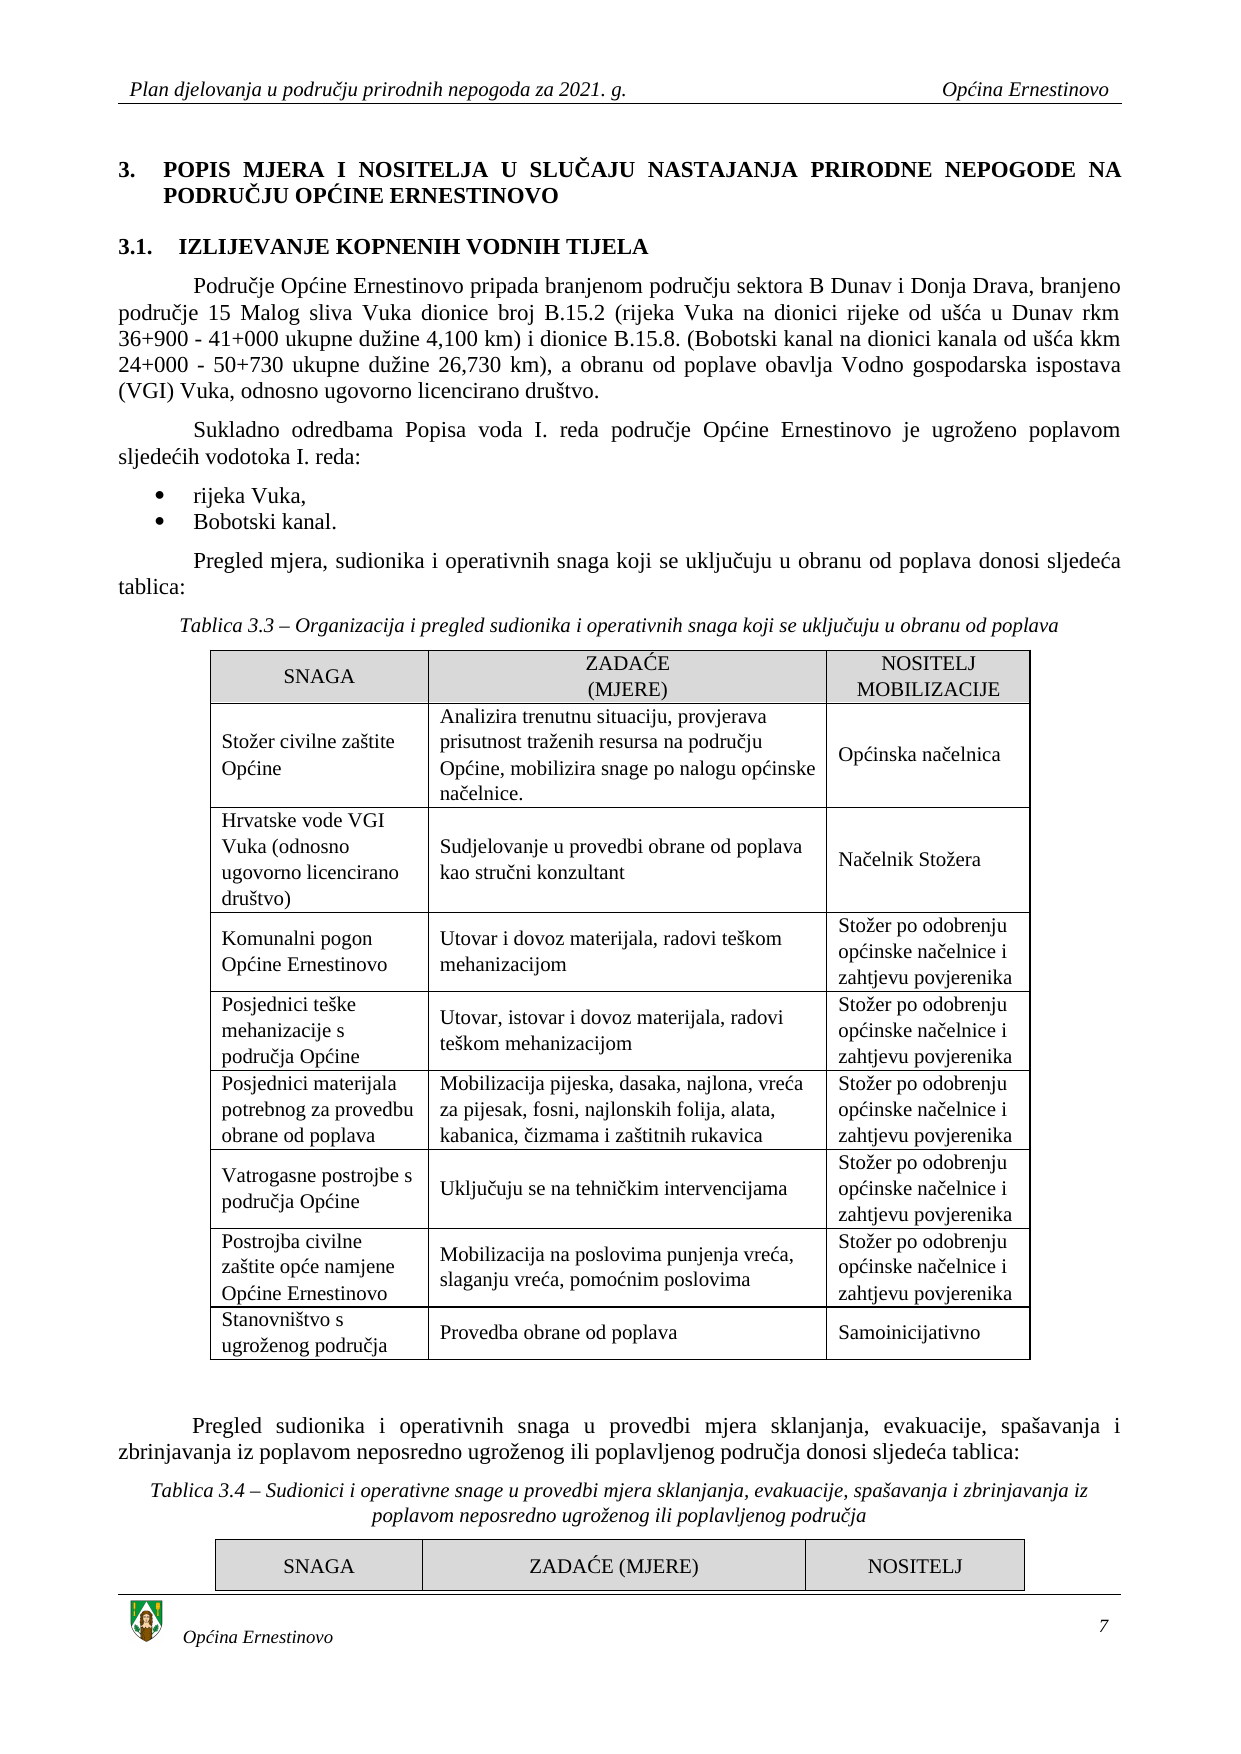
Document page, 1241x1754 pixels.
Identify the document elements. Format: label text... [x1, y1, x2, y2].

table_cell Postrojba civilne zaštite opće namjene Općine Ernestinovo [211, 1229, 428, 1306]
table_cell Provedba obrane od poplava [429, 1308, 826, 1359]
table_cell Stožer po odobrenju općinske načelnice i zahtjevu povjerenika [827, 913, 1029, 991]
picture [129, 1600, 164, 1643]
table_cell Stožer po odobrenju općinske načelnice i zahtjevu povjerenika [827, 992, 1029, 1070]
table_cell Hrvatske vode VGI Vuka (odnosno ugovorno licencirano društvo) [211, 808, 428, 912]
table_cell Stožer po odobrenju općinske načelnice i zahtjevu povjerenika [827, 1071, 1029, 1149]
table_cell Stanovništvo s ugroženog područja [211, 1308, 428, 1359]
list Bobotski kanal. [156, 508, 1122, 534]
text Sukladno odredbama Popisa voda I. reda područje Općine Ernestinovo je ugroženo poplavom sljedećih vodotoka I. reda: [118, 416, 1122, 469]
table_cell Analizira trenutnu situaciju, provjerava prisutnost traženih resursa na području Općine, mobilizira snage po nalogu općinske načelnice. [429, 704, 826, 807]
table_cell Mobilizacija na poslovima punjenja vreća, slaganju vreća, pomoćnim poslovima [429, 1229, 826, 1306]
table_cell Utovar i dovoz materijala, radovi teškom mehanizacijom [429, 913, 826, 991]
table_header ZADAĆE (MJERE) [429, 651, 826, 702]
table_cell Uključuju se na tehničkim intervencijama [429, 1150, 826, 1227]
table_cell Vatrogasne postrojbe s područja Općine [211, 1150, 428, 1227]
table_cell Posjednici teške mehanizacije s područja Općine [211, 992, 428, 1070]
text Pregled mjera, sudionika i operativnih snaga koji se uključuju u obranu od poplava donosi sljedeća tablica: [118, 547, 1122, 599]
table_cell Utovar, istovar i dovoz materijala, radovi teškom mehanizacijom [429, 992, 826, 1070]
table_cell Načelnik Stožera [827, 808, 1029, 912]
table_cell Komunalni pogon Općine Ernestinovo [211, 913, 428, 991]
table_cell Mobilizacija pijeska, dasaka, najlona, vreća za pijesak, fosni, najlonskih folija, alata, kabanica, čizmama i zaštitnih rukavica [429, 1071, 826, 1149]
table_cell Općinska načelnica [827, 704, 1029, 807]
subtitle IZLIJEVANJE KOPNENIH VODNIH TIJELA [118, 233, 1122, 260]
table_cell Samoinicijativno [827, 1308, 1029, 1359]
table_cell Posjednici materijala potrebnog za provedbu obrane od poplava [211, 1071, 428, 1149]
text Pregled sudionika i operativnih snaga u provedbi mjera sklanjanja, evakuacije, spašavanja i zbrinjavanja iz poplavom neposredno ugroženog ili poplavljenog područja donosi sljedeća tablica: [118, 1412, 1122, 1464]
text Područje Općine Ernestinovo pripada branjenom području sektora B Dunav i Donja Drava, branjeno područje 15 Malog sliva Vuka dionice broj B.15.2 (rijeka Vuka na dionici rijeke od ušća u Dunav rkm 36+900 - 41+000 ukupne dužine 4,100 km) i dionice B.15.8. (Bobotski kanal na dionici kanala od ušća kkm 24+000 - 50+730 ukupne dužine 26,730 km), a obranu od poplave obavlja Vodno gospodarska ispostava (VGI) Vuka, odnosno ugovorno licencirano društvo. [118, 272, 1122, 404]
table_header NOSITELJ MOBILIZACIJE [827, 651, 1029, 702]
list rijeka Vuka, [156, 482, 1122, 508]
table_header NOSITELJ MOBILIZACIJE [806, 1540, 1024, 1590]
table_cell Sudjelovanje u provedbi obrane od poplava kao stručni konzultant [429, 808, 826, 912]
table_cell Stožer civilne zaštite Općine [211, 704, 428, 807]
table_cell Stožer po odobrenju općinske načelnice i zahtjevu povjerenika [827, 1229, 1029, 1306]
table_cell Stožer po odobrenju općinske načelnice i zahtjevu povjerenika [827, 1150, 1029, 1227]
table_header ZADAĆE (MJERE) [423, 1540, 805, 1590]
table_header SNAGA [216, 1540, 422, 1590]
table_header SNAGA [211, 651, 428, 702]
subtitle POPIS MJERA I NOSITELJA U SLUČAJU NASTAJANJA PRIRODNE NEPOGODE NA PODRUČJU OPĆINE ERNESTINOVO [118, 156, 1122, 208]
